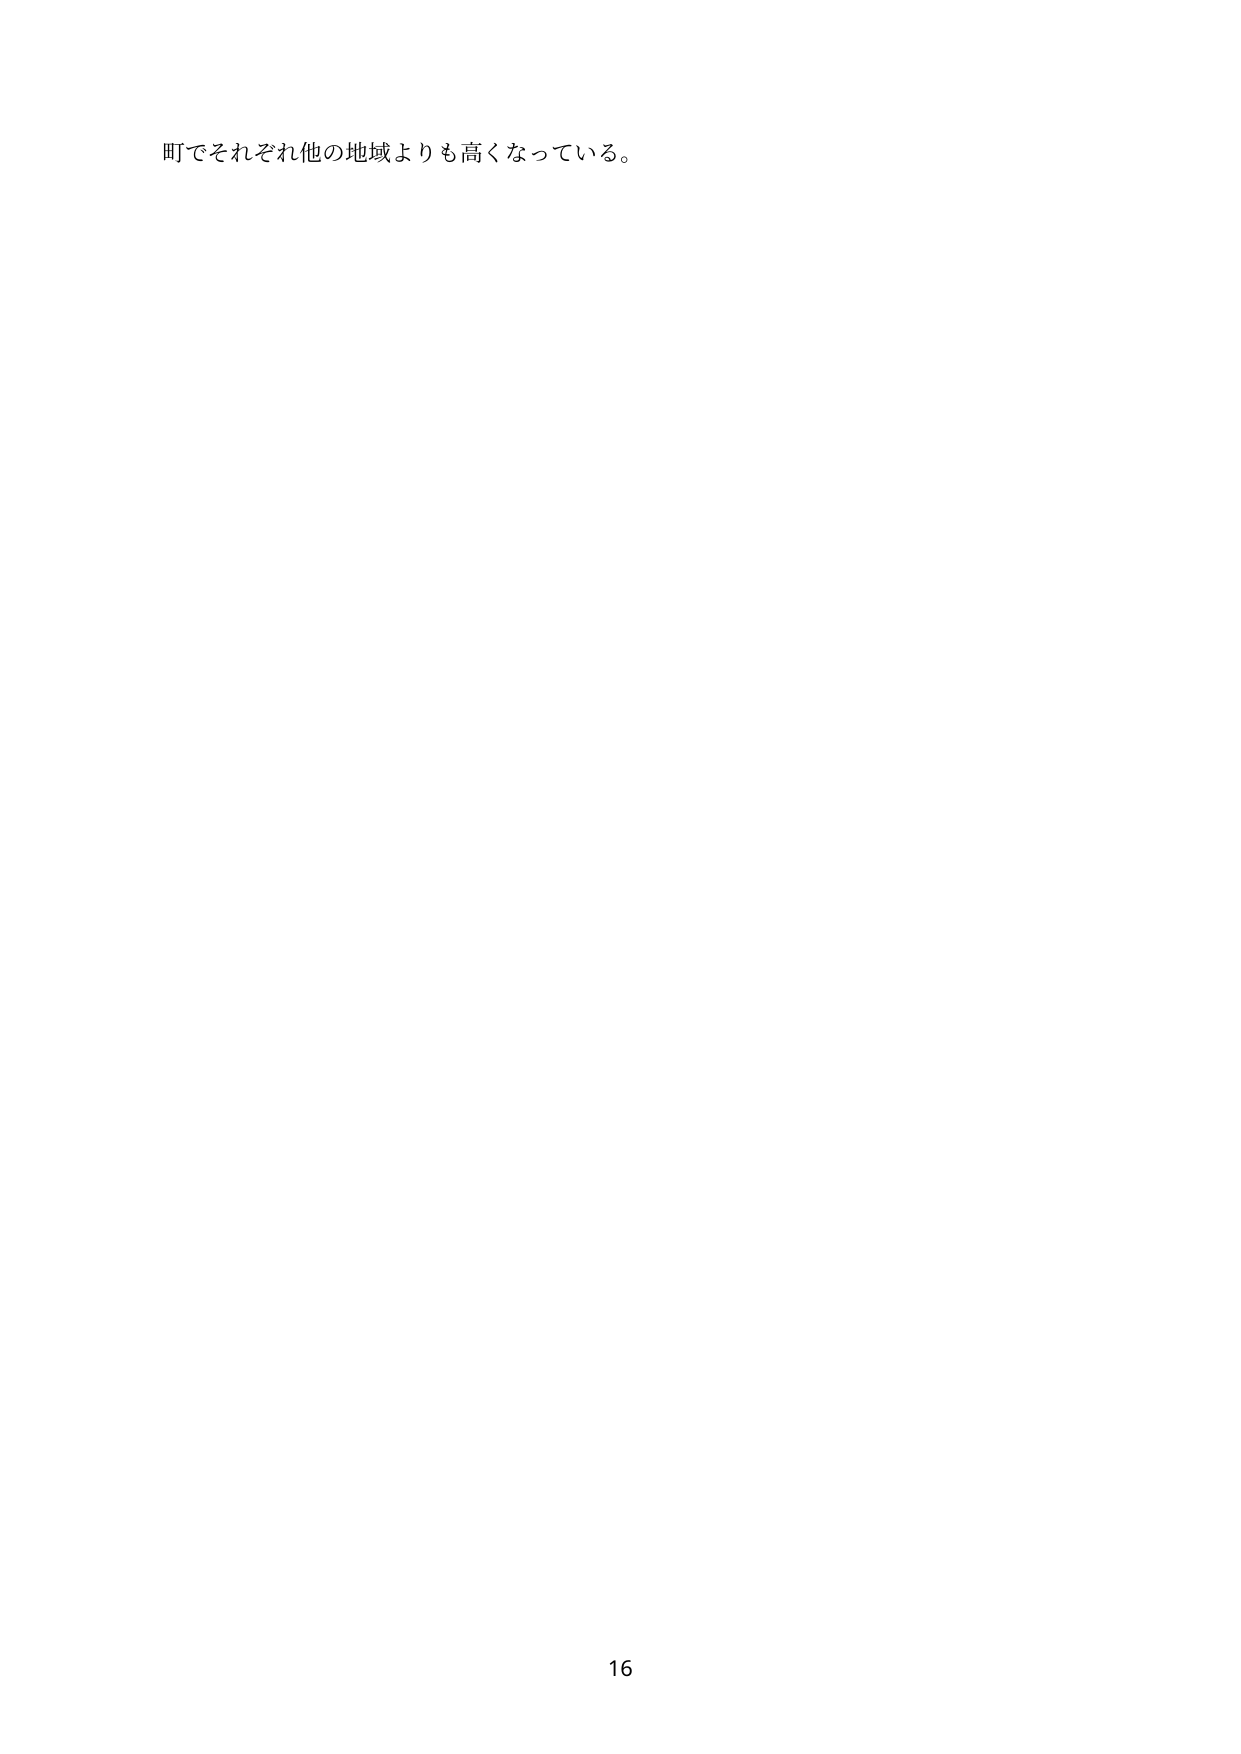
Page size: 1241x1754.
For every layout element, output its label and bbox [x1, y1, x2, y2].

text [162, 133, 1122, 170]
